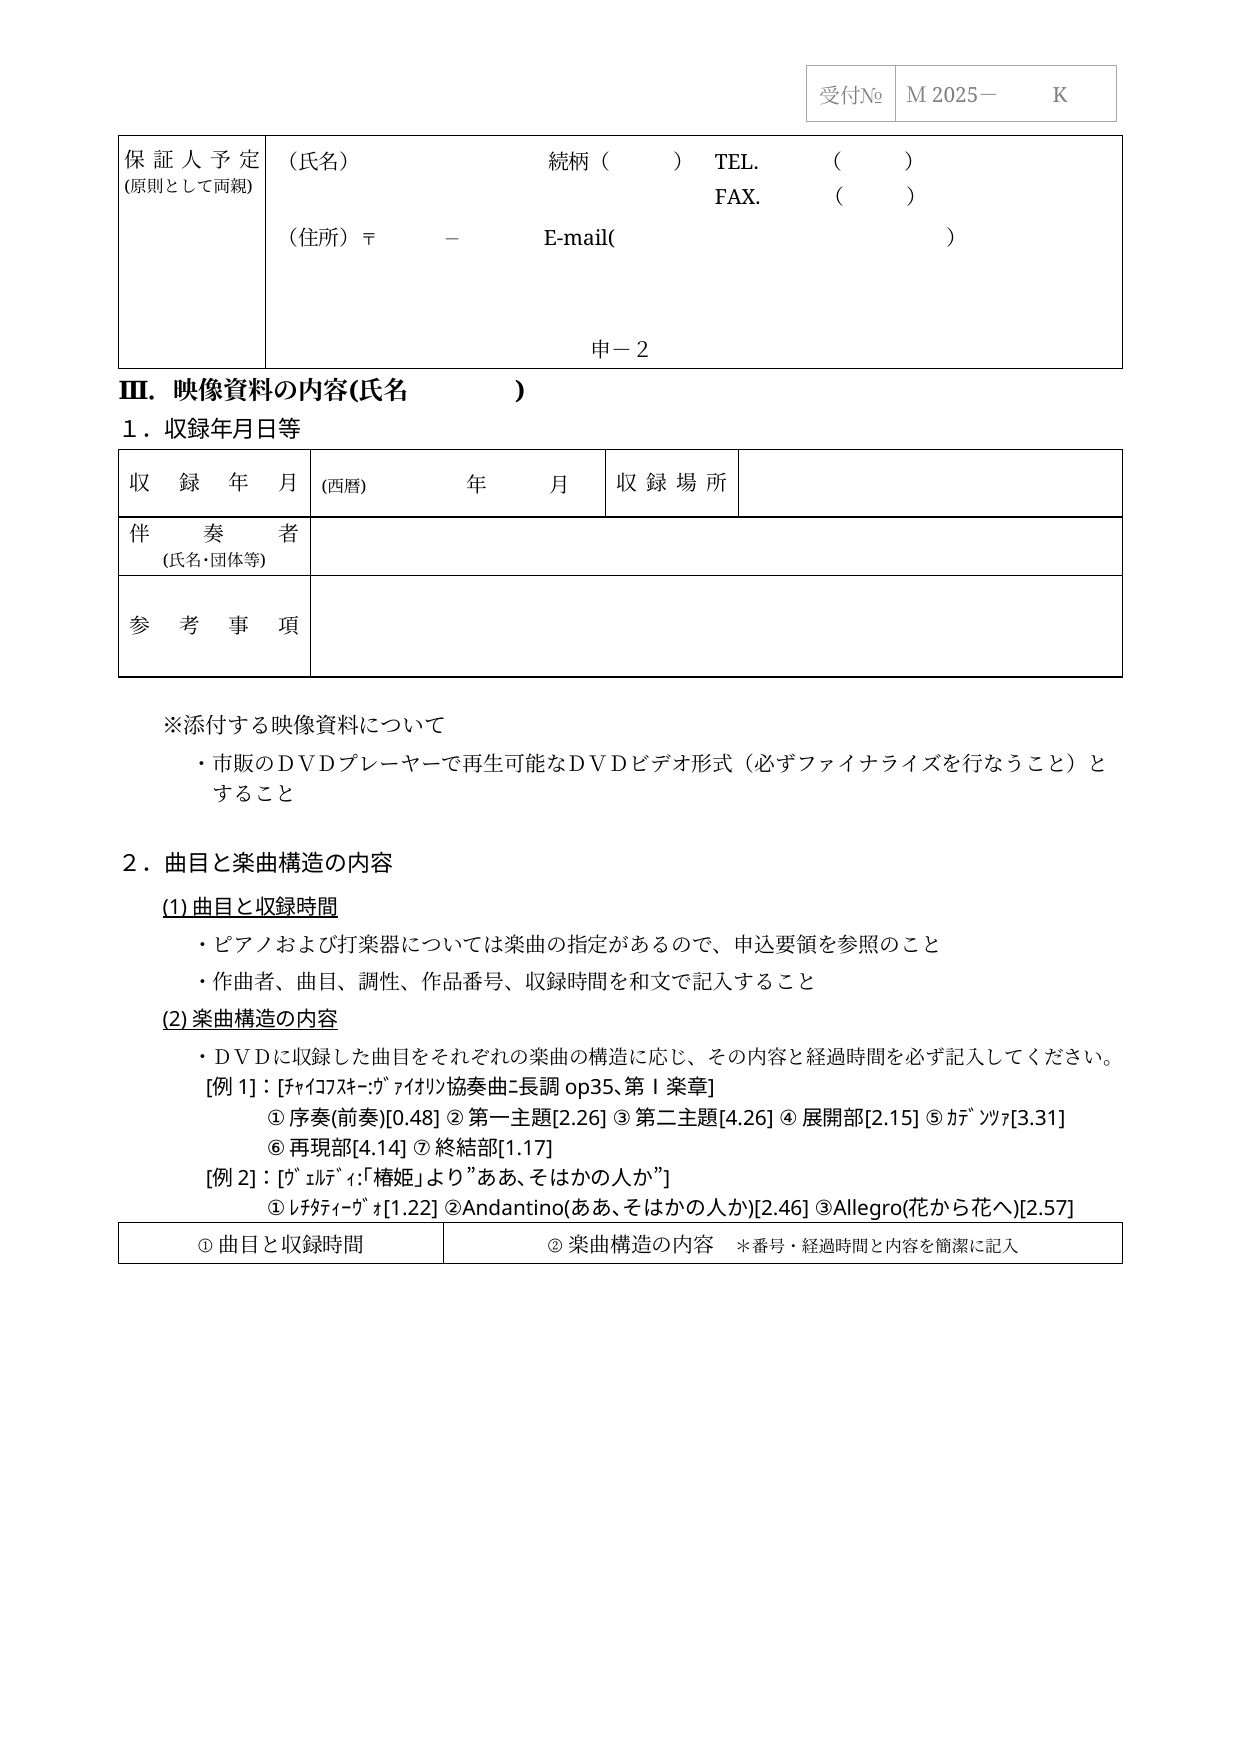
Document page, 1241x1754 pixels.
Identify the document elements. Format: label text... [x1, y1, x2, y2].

list ①序奏(前奏)[0.48] ②第一主題[2.26] ③第二主題[4.26] ④展開部[2.15] ⑤ｶﾃﾞﾝﾂｧ[3.31] [245, 1101, 1122, 1131]
text (1) 曲目と収録時間 [118, 890, 1122, 921]
list [例2]：[ｳﾞｪﾙﾃﾞｨ:｢椿姫｣より”ああ､そはかの人か”] [206, 1161, 1122, 1192]
text ２．曲目と楽曲構造の内容 [118, 845, 1122, 878]
table_cell 参考事項 [119, 576, 310, 676]
table_cell 伴奏者 (氏名･団体等) [119, 518, 310, 574]
list ①ﾚﾁﾀﾃｨｰｳﾞｫ[1.22] ②Andantino(ああ､そはかの人か)[2.46] ③Allegro(花から花へ)[2.57] [245, 1192, 1122, 1222]
table_cell [311, 576, 1122, 676]
table_cell （氏名） 続柄（ ） TEL. （ ） FAX. （ ） （住所）〒 － E-mail( ） [266, 136, 1122, 368]
text ※添付する映像資料について [118, 702, 1122, 740]
text ・ピアノおよび打楽器については楽曲の指定があるので、申込要領を参照のこと [118, 928, 1122, 958]
text Ⅲ．映像資料の内容(氏名 ) [118, 369, 1122, 406]
text １．収録年月日等 [118, 406, 1122, 444]
list [例1]：[ﾁｬｲｺﾌｽｷｰ:ｳﾞｧｲｵﾘﾝ協奏曲ﾆ長調op35､第Ⅰ楽章] [206, 1070, 1122, 1101]
table_cell 保証人予定 (原則として両親) [119, 136, 265, 368]
list ⑥再現部[4.14] ⑦終結部[1.17] [245, 1131, 1122, 1161]
table_header 収録年月 [119, 450, 310, 516]
table_header [739, 450, 1122, 516]
table_header ① 曲目と収録時間 [119, 1223, 443, 1263]
text ・ＤＶＤに収録した曲目をそれぞれの楽曲の構造に応じ、その内容と経過時間を必ず記入してください。 [192, 1041, 1122, 1070]
text ・作曲者、曲目、調性、作品番号、収録時間を和文で記入すること [118, 966, 1122, 996]
text ・市販のＤＶＤプレーヤーで再生可能なＤＶＤビデオ形式（必ずファイナライズを行なうこと）とすること [192, 747, 1122, 807]
table_header 収録場所 [606, 450, 738, 516]
table_header (西暦) 年 月 [311, 450, 605, 516]
text (2) 楽曲構造の内容 [118, 996, 1122, 1033]
table_header ② 楽曲構造の内容 ＊番号・経過時間と内容を簡潔に記入 [444, 1223, 1122, 1263]
table_cell [311, 518, 1122, 574]
